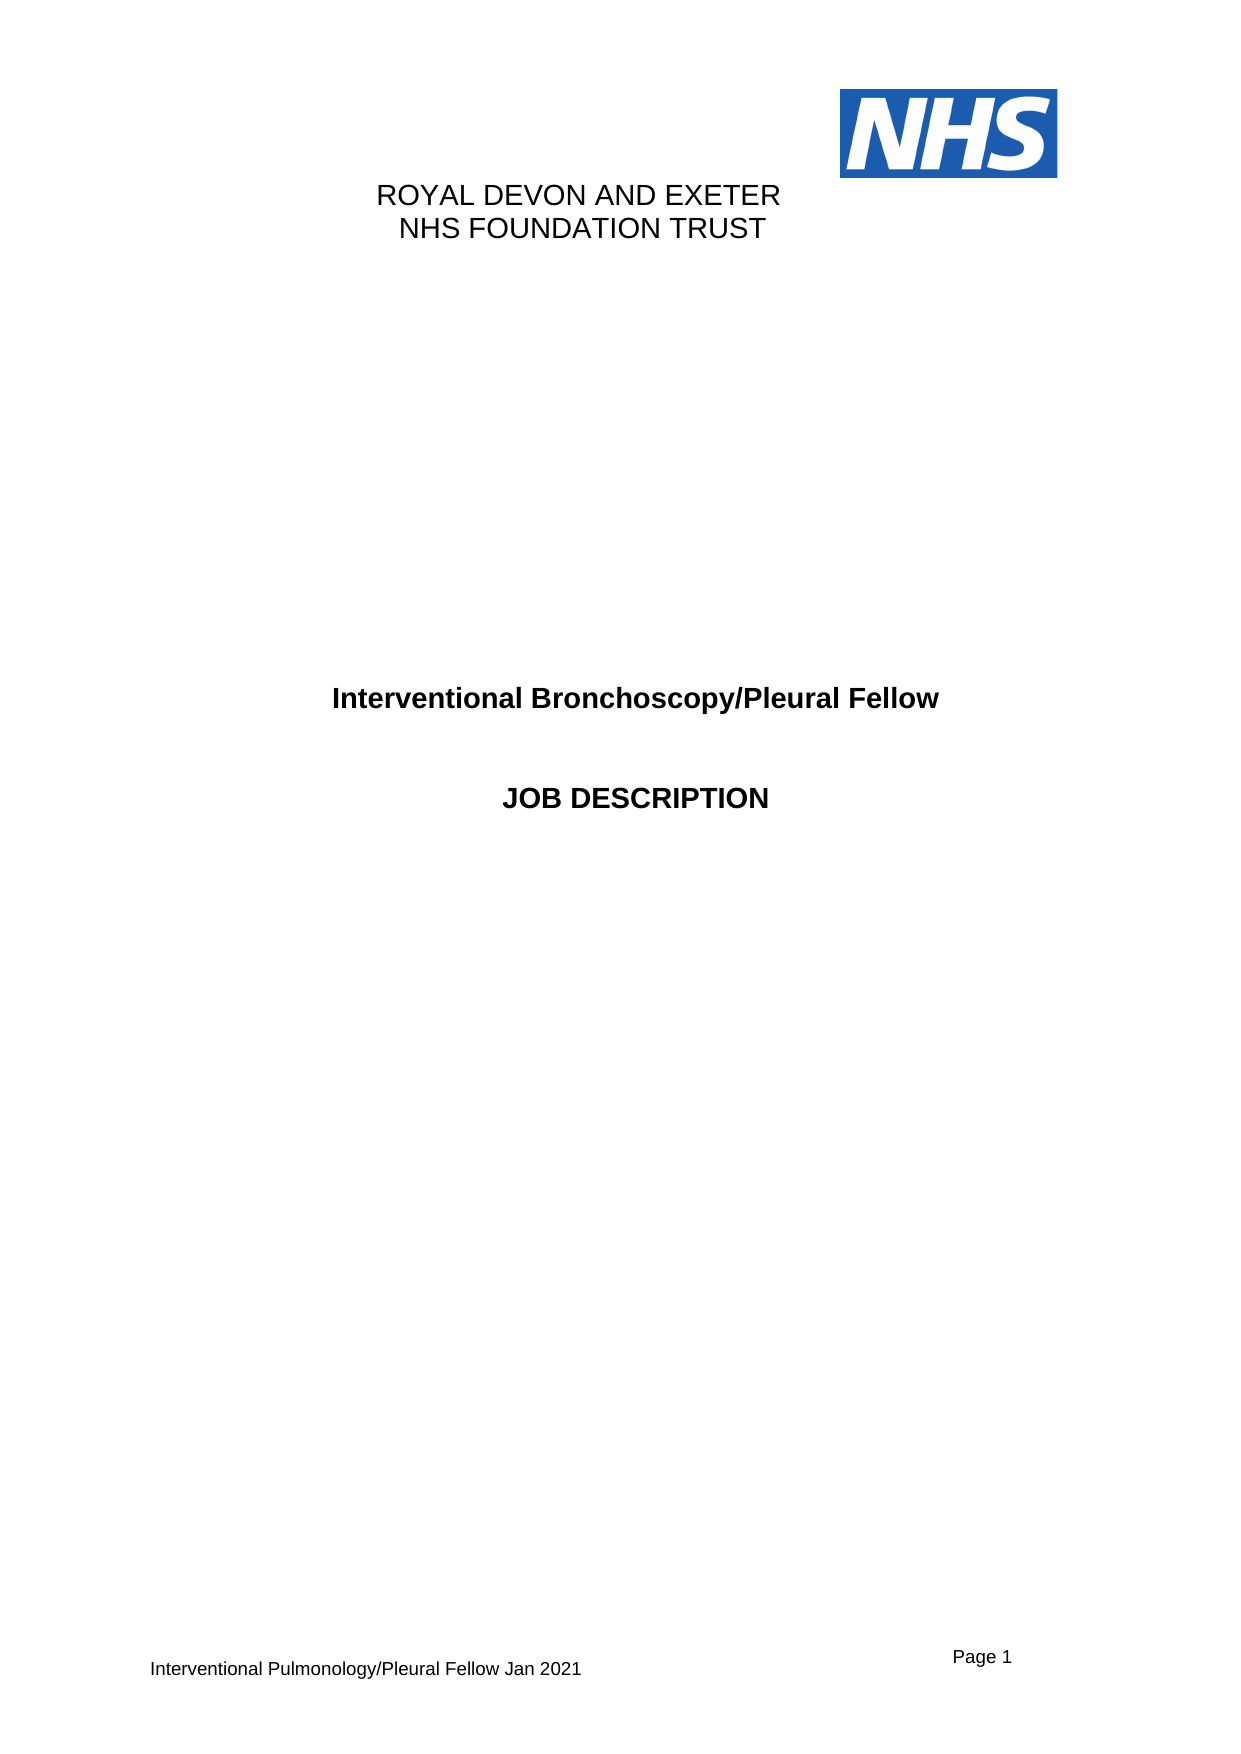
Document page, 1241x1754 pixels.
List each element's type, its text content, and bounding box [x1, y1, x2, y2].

text JOB DESCRIPTION [150, 781, 1121, 815]
text Interventional Bronchoscopy/Pleural Fellow [150, 681, 1121, 714]
text NHS FOUNDATION TRUST [150, 211, 1121, 244]
text ROYAL DEVON AND EXETER [150, 109, 1121, 211]
picture [840, 89, 1058, 178]
